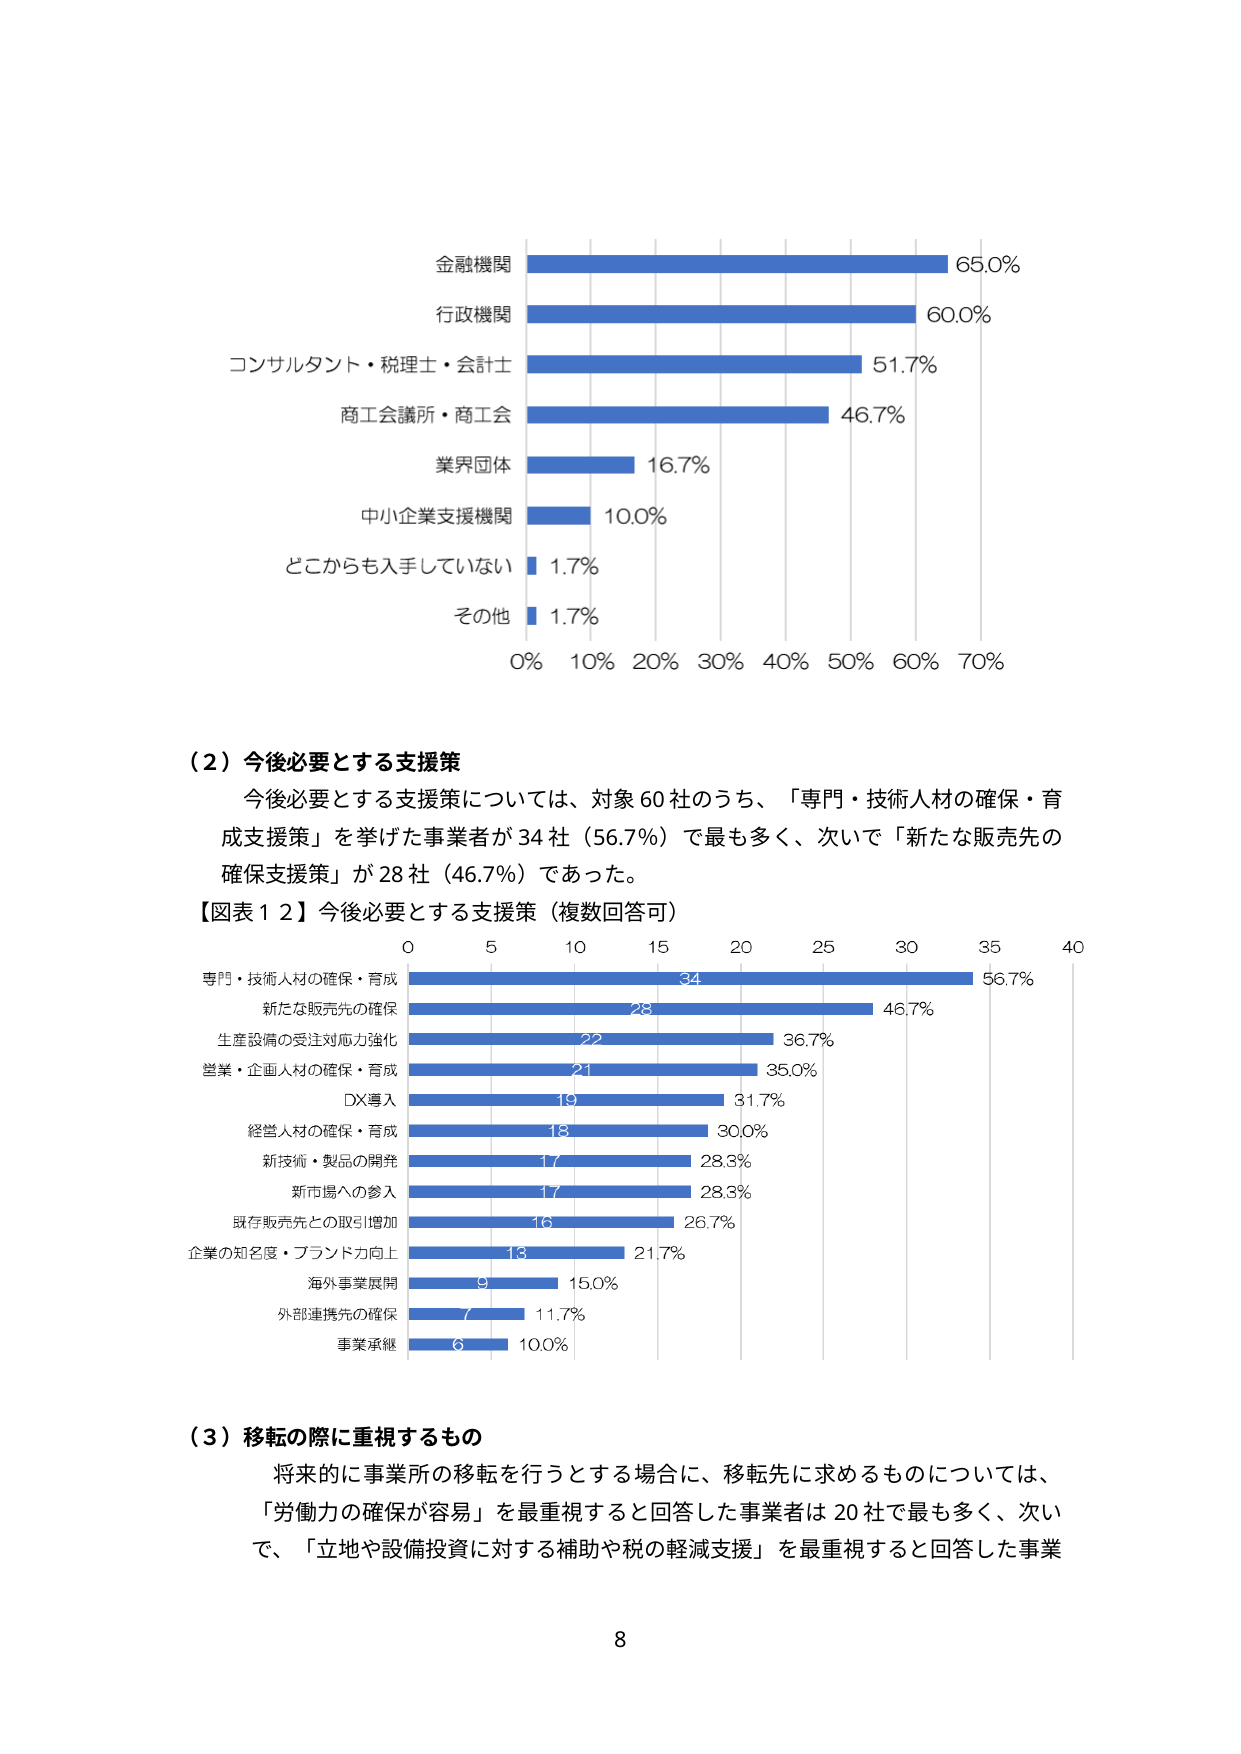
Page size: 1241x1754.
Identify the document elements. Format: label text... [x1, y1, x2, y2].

text （２）今後必要とする支援策 [177, 742, 1063, 779]
text （３）移転の際に重視するもの [177, 1417, 1063, 1454]
picture [215, 216, 1026, 684]
text 【図表1２】今後必要とする支援策（複数回答可） [177, 892, 1063, 929]
picture [177, 929, 1102, 1377]
text 今後必要とする支援策については、対象60社のうち、「専門・技術人材の確保・育成支援策」を挙げた事業者が34社（56.7％）で最も多く、次いで「新たな販売先の確保支援策」が28社（46.7％）であった。 [221, 779, 1063, 892]
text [251, 1454, 1063, 1567]
